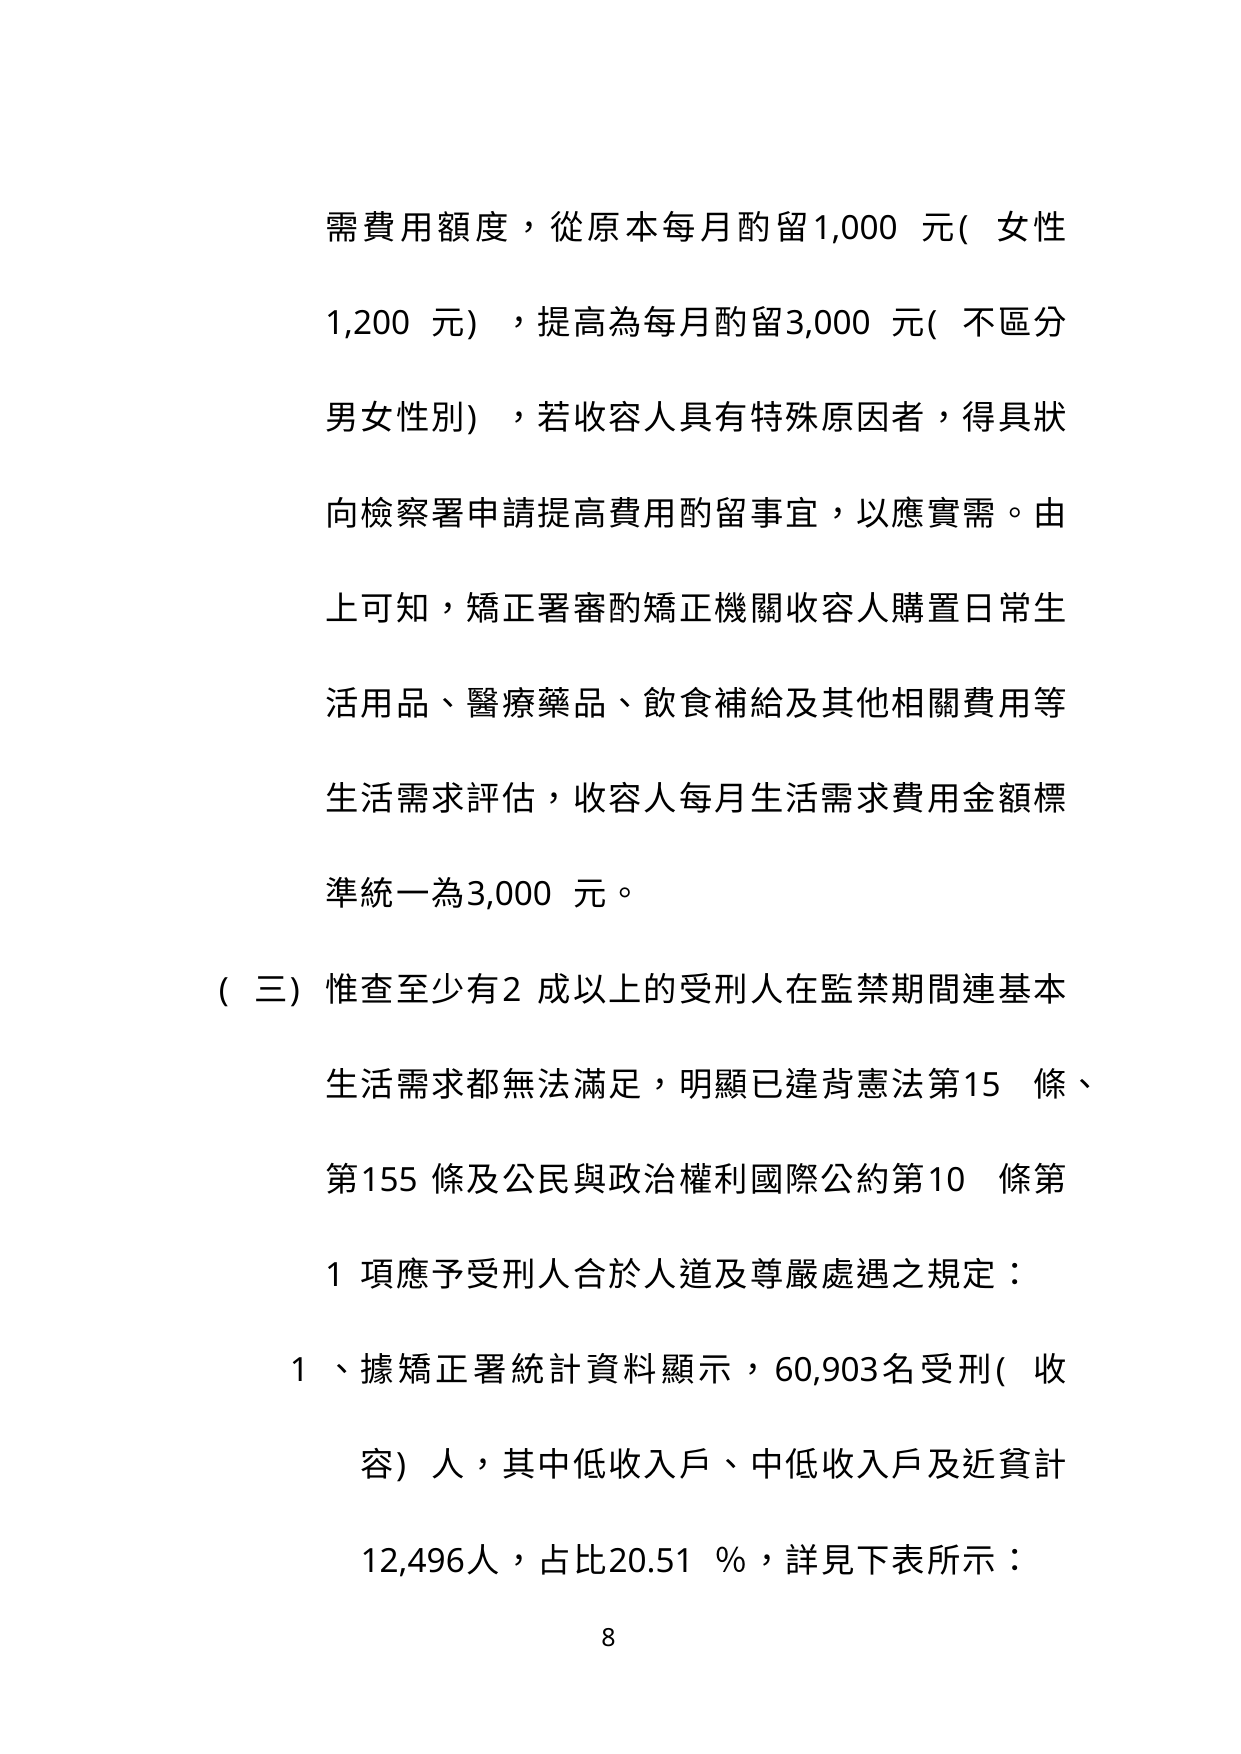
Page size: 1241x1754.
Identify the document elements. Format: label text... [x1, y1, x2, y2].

subtitle 據矯正署統計資料顯示，60,903名受刑(收容)人，其中低收入戶、中低收入戶及近貧計12,496人，占比20.51％，詳見下表所示： [272, 1320, 1069, 1605]
subtitle 惟查至少有2成以上的受刑人在監禁期間連基本生活需求都無法滿足，明顯已違背憲法第15條、第155條及公民與政治權利國際公約第10條第1項應予受刑人合於人道及尊嚴處遇之規定： [219, 939, 1069, 1320]
